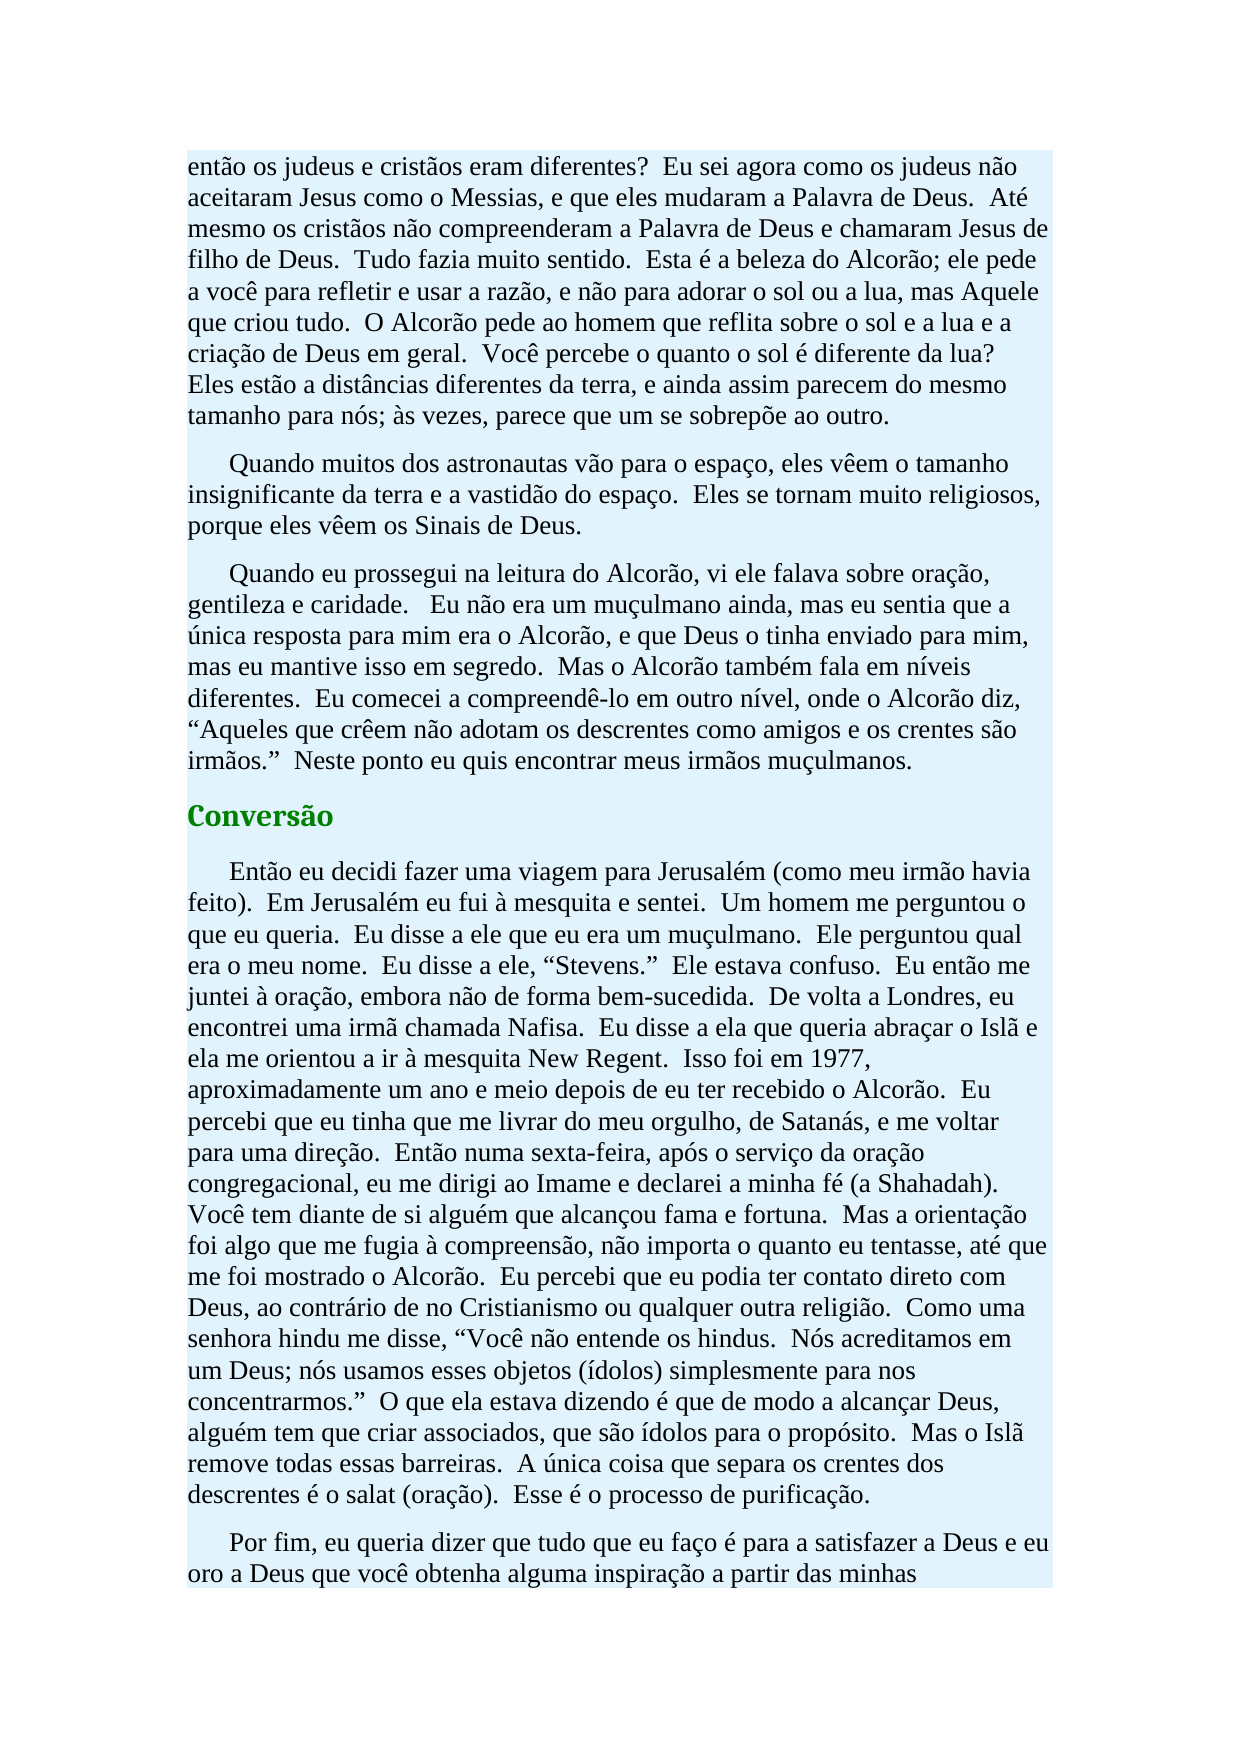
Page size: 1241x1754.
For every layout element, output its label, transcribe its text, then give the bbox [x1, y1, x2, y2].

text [187, 150, 1053, 430]
text Quando eu prossegui na leitura do Alcorão, vi ele falava sobre oração, gentileza e caridade. Eu não era um muçulmano ainda, mas eu sentia que a única resposta para mim era o Alcorão, e que Deus o tinha enviado para mim, mas eu mantive isso em segredo. Mas o Alcorão também fala em níveis diferentes. Eu comecei a compreendê-lo em outro nível, onde o Alcorão diz, “Aqueles que crêem não adotam os descrentes como amigos e os crentes são irmãos.” Neste ponto eu quis encontrar meus irmãos muçulmanos. [187, 557, 1053, 775]
subtitle Conversão [187, 798, 1053, 834]
text Então eu decidi fazer uma viagem para Jerusalém (como meu irmão havia feito). Em Jerusalém eu fui à mesquita e sentei. Um homem me perguntou o que eu queria. Eu disse a ele que eu era um muçulmano. Ele perguntou qual era o meu nome. Eu disse a ele, “Stevens.” Ele estava confuso. Eu então me juntei à oração, embora não de forma bem-sucedida. De volta a Londres, eu encontrei uma irmã chamada Nafisa. Eu disse a ela que queria abraçar o Islã e ela me orientou a ir à mesquita New Regent. Isso foi em 1977, aproximadamente um ano e meio depois de eu ter recebido o Alcorão. Eu percebi que eu tinha que me livrar do meu orgulho, de Satanás, e me voltar para uma direção. Então numa sexta-feira, após o serviço da oração congregacional, eu me dirigi ao Imame e declarei a minha fé (a Shahadah). Você tem diante de si alguém que alcançou fama e fortuna. Mas a orientação foi algo que me fugia à compreensão, não importa o quanto eu tentasse, até que me foi mostrado o Alcorão. Eu percebi que eu podia ter contato direto com Deus, ao contrário de no Cristianismo ou qualquer outra religião. Como uma senhora hindu me disse, “Você não entende os hindus. Nós acreditamos em um Deus; nós usamos esses objetos (ídolos) simplesmente para nos concentrarmos.” O que ela estava dizendo é que de modo a alcançar Deus, alguém tem que criar associados, que são ídolos para o propósito. Mas o Islã remove todas essas barreiras. A única coisa que separa os crentes dos descrentes é o salat (oração). Esse é o processo de purificação. [187, 855, 1053, 1509]
text Quando muitos dos astronautas vão para o espaço, eles vêem o tamanho insignificante da terra e a vastidão do espaço. Eles se tornam muito religiosos, porque eles vêem os Sinais de Deus. [187, 447, 1053, 540]
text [187, 1526, 1053, 1588]
